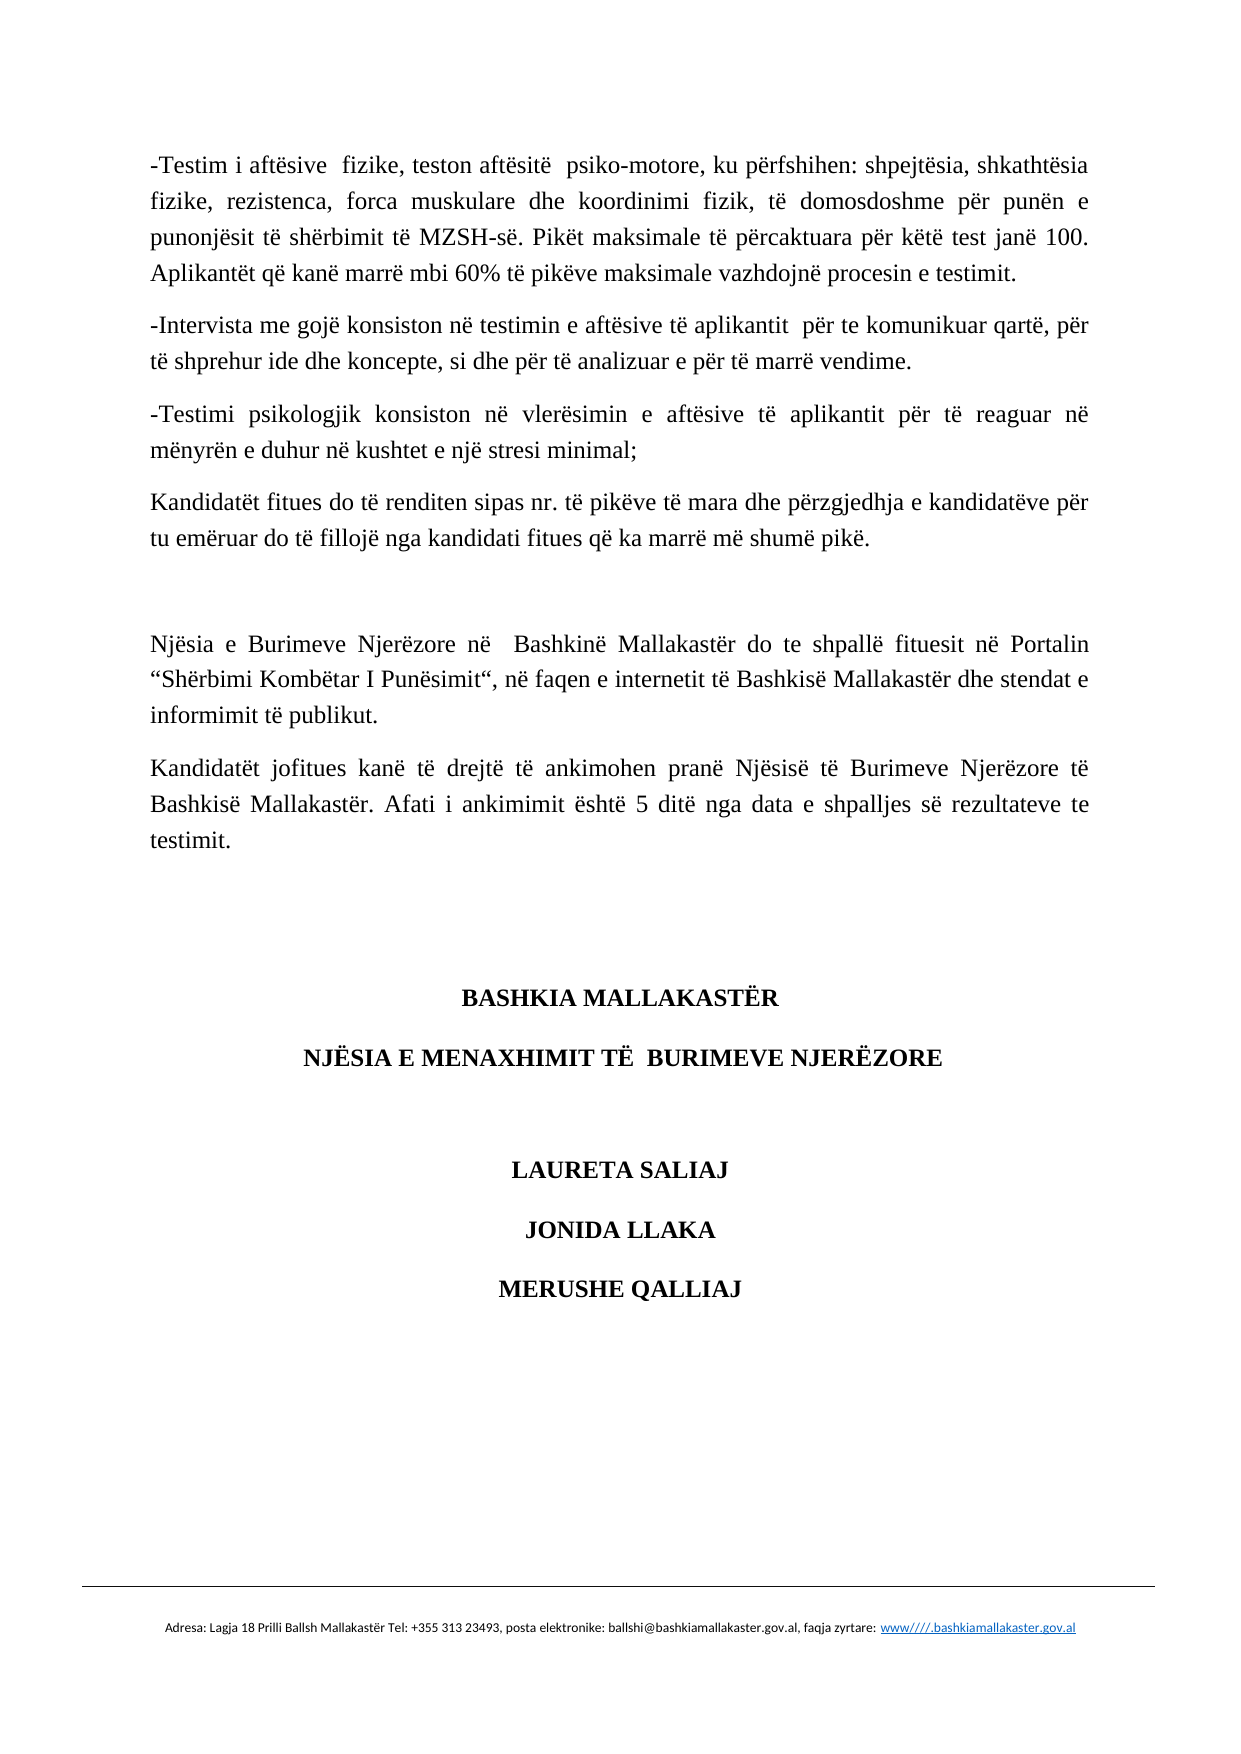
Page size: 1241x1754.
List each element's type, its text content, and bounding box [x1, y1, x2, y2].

text JONIDA LLAKA [150, 1215, 1090, 1243]
text LAURETA SALIAJ [150, 1155, 1090, 1184]
text -Intervista me gojë konsiston në testimin e aftësive të aplikantit për te komunikuar qartë, për të shprehur ide dhe koncepte, si dhe për të analizuar e për të marrë vendime. [150, 310, 1090, 375]
text BASHKIA MALLAKASTËR [150, 983, 1090, 1012]
text MERUSHE QALLIAJ [150, 1274, 1090, 1303]
text -Testim i aftësive fizike, teston aftësitë psiko-motore, ku përfshihen: shpejtësia, shkathtësia fizike, rezistenca, forca muskulare dhe koordinimi fizik, të domosdoshme për punën e punonjësit të shërbimit të MZSH-së. Pikët maksimale të përcaktuara për këtë test janë 100. Aplikantët që kanë marrë mbi 60% të pikëve maksimale vazhdojnë procesin e testimit. [150, 150, 1090, 287]
text Kandidatët jofitues kanë të drejtë të ankimohen pranë Njësisë të Burimeve Njerëzore të Bashkisë Mallakastër. Afati i ankimimit është 5 ditë nga data e shpalljes së rezultateve te testimit. [150, 753, 1090, 854]
text -Testimi psikologjik konsiston në vlerësimin e aftësive të aplikantit për të reaguar në mënyrën e duhur në kushtet e një stresi minimal; [150, 399, 1090, 464]
text NJËSIA E MENAXHIMIT TË BURIMEVE NJERËZORE [150, 1043, 1090, 1071]
text Kandidatët fitues do të renditen sipas nr. të pikëve të mara dhe përzgjedhja e kandidatëve për tu emëruar do të fillojë nga kandidati fitues që ka marrë më shumë pikë. [150, 487, 1090, 552]
text Njësia e Burimeve Njerëzore në Bashkinë Mallakastër do te shpallë fituesit në Portalin “Shërbimi Kombëtar I Punësimit“, në faqen e internetit të Bashkisë Mallakastër dhe stendat e informimit të publikut. [150, 629, 1090, 729]
